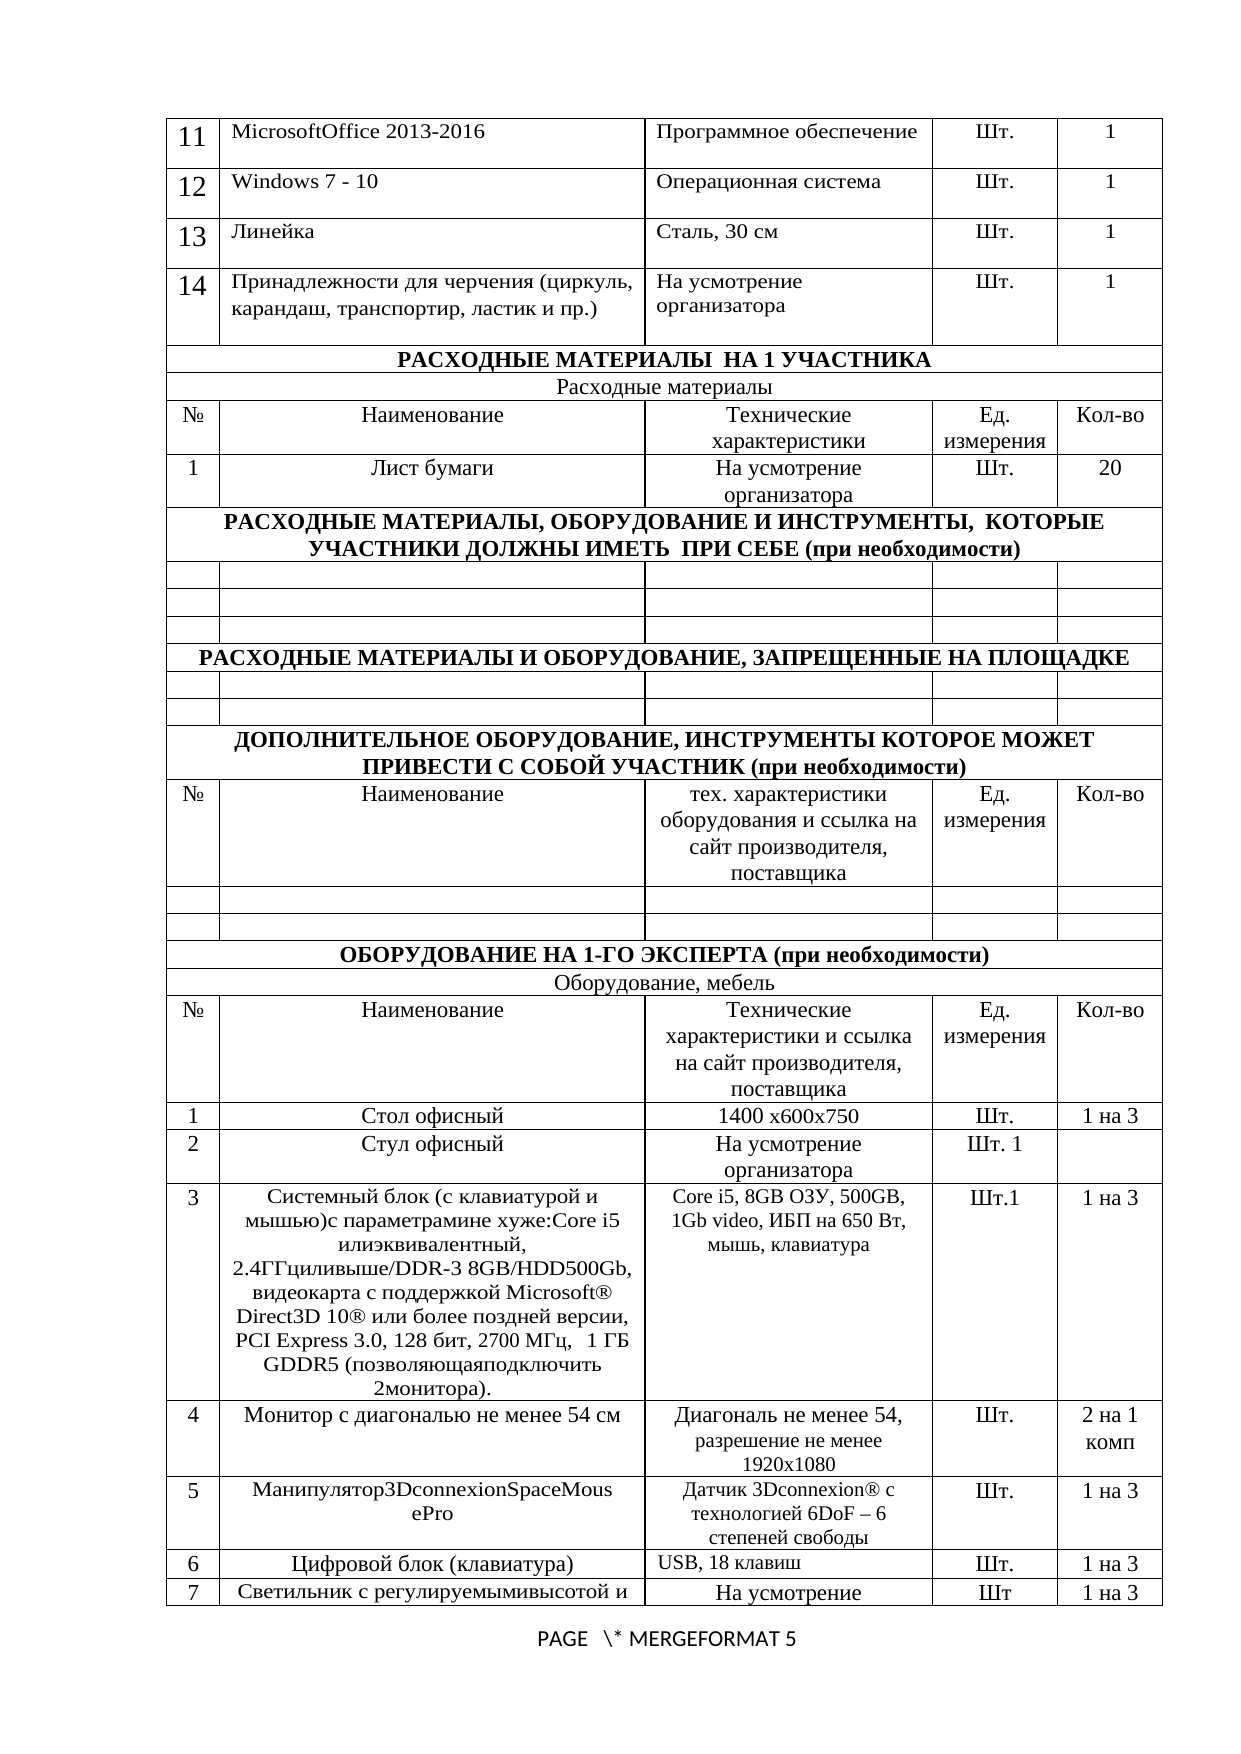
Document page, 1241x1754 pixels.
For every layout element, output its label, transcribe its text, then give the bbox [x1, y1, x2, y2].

table_cell Диагональ не менее 54, разрешение не менее 1920х1080 [646, 1401, 932, 1476]
table_cell [167, 617, 219, 643]
table_cell [646, 589, 932, 616]
table_cell [646, 914, 932, 940]
table_cell 1 [1058, 169, 1162, 218]
table_cell Ед. измерения [933, 401, 1057, 453]
table_cell Стул офисный [220, 1130, 644, 1183]
table_cell № [167, 996, 219, 1102]
table_cell [933, 914, 1057, 940]
table_cell 1 на 3 [1058, 1579, 1162, 1605]
table_cell [1058, 562, 1162, 588]
table_cell [646, 699, 932, 725]
table_cell [646, 562, 932, 588]
table_cell Наименование [220, 780, 644, 886]
table_cell MicrosoftOffice 2013-2016 [220, 119, 644, 168]
table_cell РАСХОДНЫЕ МАТЕРИАЛЫ НА 1 УЧАСТНИКА [167, 346, 1162, 372]
table_cell Ед. измерения [933, 996, 1057, 1102]
table_cell 1 [1058, 269, 1162, 345]
table_cell Стол офисный [220, 1103, 644, 1129]
table_cell Шт.1 [933, 1184, 1057, 1400]
table_cell Наименование [220, 996, 644, 1102]
table_cell 2 на 1 комп [1058, 1401, 1162, 1476]
table_cell Windows 7 - 10 [220, 169, 644, 218]
table_cell Core i5, 8GB ОЗУ, 500GB, 1Gb video, ИБП на 650 Вт, мышь, клавиатура [646, 1184, 932, 1400]
table_cell [220, 562, 644, 588]
table_cell РАСХОДНЫЕ МАТЕРИАЛЫ И ОБОРУДОВАНИЕ, ЗАПРЕЩЕННЫЕ НА ПЛОЩАДКЕ [167, 644, 1162, 671]
table_cell Кол-во [1058, 996, 1162, 1102]
table_cell Манипулятор3DconnexionSpaceMousePro [220, 1477, 644, 1549]
table_cell Сталь, 30 см [646, 219, 932, 267]
table_cell [1058, 617, 1162, 643]
table_cell [933, 887, 1057, 913]
table_cell Цифровой блок (клавиатура) [220, 1550, 644, 1578]
table_cell Технические характеристики [646, 401, 932, 453]
table_cell ОБОРУДОВАНИЕ НА 1-ГО ЭКСПЕРТА (при необходимости) [167, 941, 1162, 968]
table_cell [220, 589, 644, 616]
table_cell [1058, 672, 1162, 698]
table_cell [1058, 1130, 1162, 1183]
table_cell [167, 562, 219, 588]
table_cell Кол-во [1058, 401, 1162, 453]
table_cell [167, 672, 219, 698]
table_cell 1400 х600х750 [646, 1103, 932, 1129]
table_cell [646, 1579, 932, 1605]
table_cell Шт [933, 1579, 1057, 1605]
table_cell [646, 617, 932, 643]
table_cell Операционная система [646, 169, 932, 218]
table_cell Наименование [220, 401, 644, 453]
table_cell ДОПОЛНИТЕЛЬНОЕ ОБОРУДОВАНИЕ, ИНСТРУМЕНТЫ КОТОРОЕ МОЖЕТ ПРИВЕСТИ С СОБОЙ УЧАСТНИК (при необходимости) [167, 726, 1162, 779]
table_cell Принадлежности для черчения (циркуль, карандаш, транспортир, ластик и пр.) [220, 269, 644, 345]
table_cell 1 на 3 [1058, 1103, 1162, 1129]
table_cell Шт. [933, 169, 1057, 218]
table_cell [220, 699, 644, 725]
table_cell 1 на 3 [1058, 1477, 1162, 1549]
table_cell 20 [1058, 455, 1162, 507]
table_cell Технические характеристики и ссылка на сайт производителя, поставщика [646, 996, 932, 1102]
table_cell [646, 672, 932, 698]
table_cell 5 [167, 1477, 219, 1549]
table_cell [1058, 887, 1162, 913]
table_cell Шт. [933, 455, 1057, 507]
table_cell 7 [167, 1579, 219, 1605]
table_cell Монитор с диагональю не менее 54 см [220, 1401, 644, 1476]
table_cell Шт. [933, 1477, 1057, 1549]
table_cell USB, 18 клавиш [646, 1550, 932, 1578]
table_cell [646, 119, 932, 168]
table_cell [220, 914, 644, 940]
table_cell [220, 617, 644, 643]
table_cell [933, 562, 1057, 588]
table_cell тех. характеристики оборудования и ссылка на сайт производителя, поставщика [646, 780, 932, 886]
table_cell Системный блок (с клавиатурой и мышью)с параметрамине хуже:Core i5 илиэквивалентный, 2.4ГГциливыше/DDR-3 8GB/HDD500Gb, видеокарта с поддержкой Microsoft® Direct3D 10® или более поздней версии, PCI Express 3.0, 128 бит, 2700 МГц, 1 ГБ GDDR5 (позволяющаяподключить 2монитора). [220, 1184, 644, 1400]
table_cell Датчик 3Dconnexion® с технологией 6DoF – 6 степеней свободы [646, 1477, 932, 1549]
table_cell 1 на 3 [1058, 1550, 1162, 1578]
table_cell [167, 887, 219, 913]
table_cell [220, 672, 644, 698]
table_cell [933, 589, 1057, 616]
table_cell Оборудование, мебель [167, 969, 1162, 995]
table_cell Шт. [933, 1103, 1057, 1129]
table_cell Шт. [933, 1401, 1057, 1476]
table_cell 1 [167, 1103, 219, 1129]
table_cell 4 [167, 1401, 219, 1476]
table_cell 1 [1058, 119, 1162, 168]
table_cell 6 [167, 1550, 219, 1578]
table_cell [167, 914, 219, 940]
table_cell 2 [167, 1130, 219, 1183]
table_cell [1058, 914, 1162, 940]
table_cell Лист бумаги [220, 455, 644, 507]
table_cell [1058, 589, 1162, 616]
table_cell 14 [167, 269, 219, 345]
table_cell 1 [167, 455, 219, 507]
table_cell Линейка [220, 219, 644, 267]
table_cell Шт. [933, 269, 1057, 345]
table_cell 1 на 3 [1058, 1184, 1162, 1400]
table_cell 13 [167, 219, 219, 267]
table_cell 12 [167, 169, 219, 218]
table_cell [933, 672, 1057, 698]
table_cell [167, 589, 219, 616]
table_cell [933, 699, 1057, 725]
table_cell Шт. [933, 219, 1057, 267]
table_cell Расходные материалы [167, 373, 1162, 400]
table_cell [646, 887, 932, 913]
table_cell Кол-во [1058, 780, 1162, 886]
table_cell № [167, 401, 219, 453]
table_cell Ед. измерения [933, 780, 1057, 886]
table_cell [220, 887, 644, 913]
table_cell 3 [167, 1184, 219, 1400]
table_cell Шт. [933, 1550, 1057, 1578]
table_cell [933, 617, 1057, 643]
table_cell № [167, 780, 219, 886]
table_cell [1058, 699, 1162, 725]
table_cell [167, 699, 219, 725]
table_cell Шт. 1 [933, 1130, 1057, 1183]
table_cell Шт. [933, 119, 1057, 168]
table_cell На усмотрение организатора [646, 1130, 932, 1183]
table_cell РАСХОДНЫЕ МАТЕРИАЛЫ, ОБОРУДОВАНИЕ И ИНСТРУМЕНТЫ, КОТОРЫЕ УЧАСТНИКИ ДОЛЖНЫ ИМЕТЬ ПРИ СЕБЕ (при необходимости) [167, 508, 1162, 561]
table_cell 1 [1058, 219, 1162, 267]
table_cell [220, 1579, 644, 1605]
table_cell На усмотрение организатора [646, 269, 932, 345]
table_cell 11 [167, 119, 219, 168]
table_cell На усмотрение организатора [646, 455, 932, 507]
